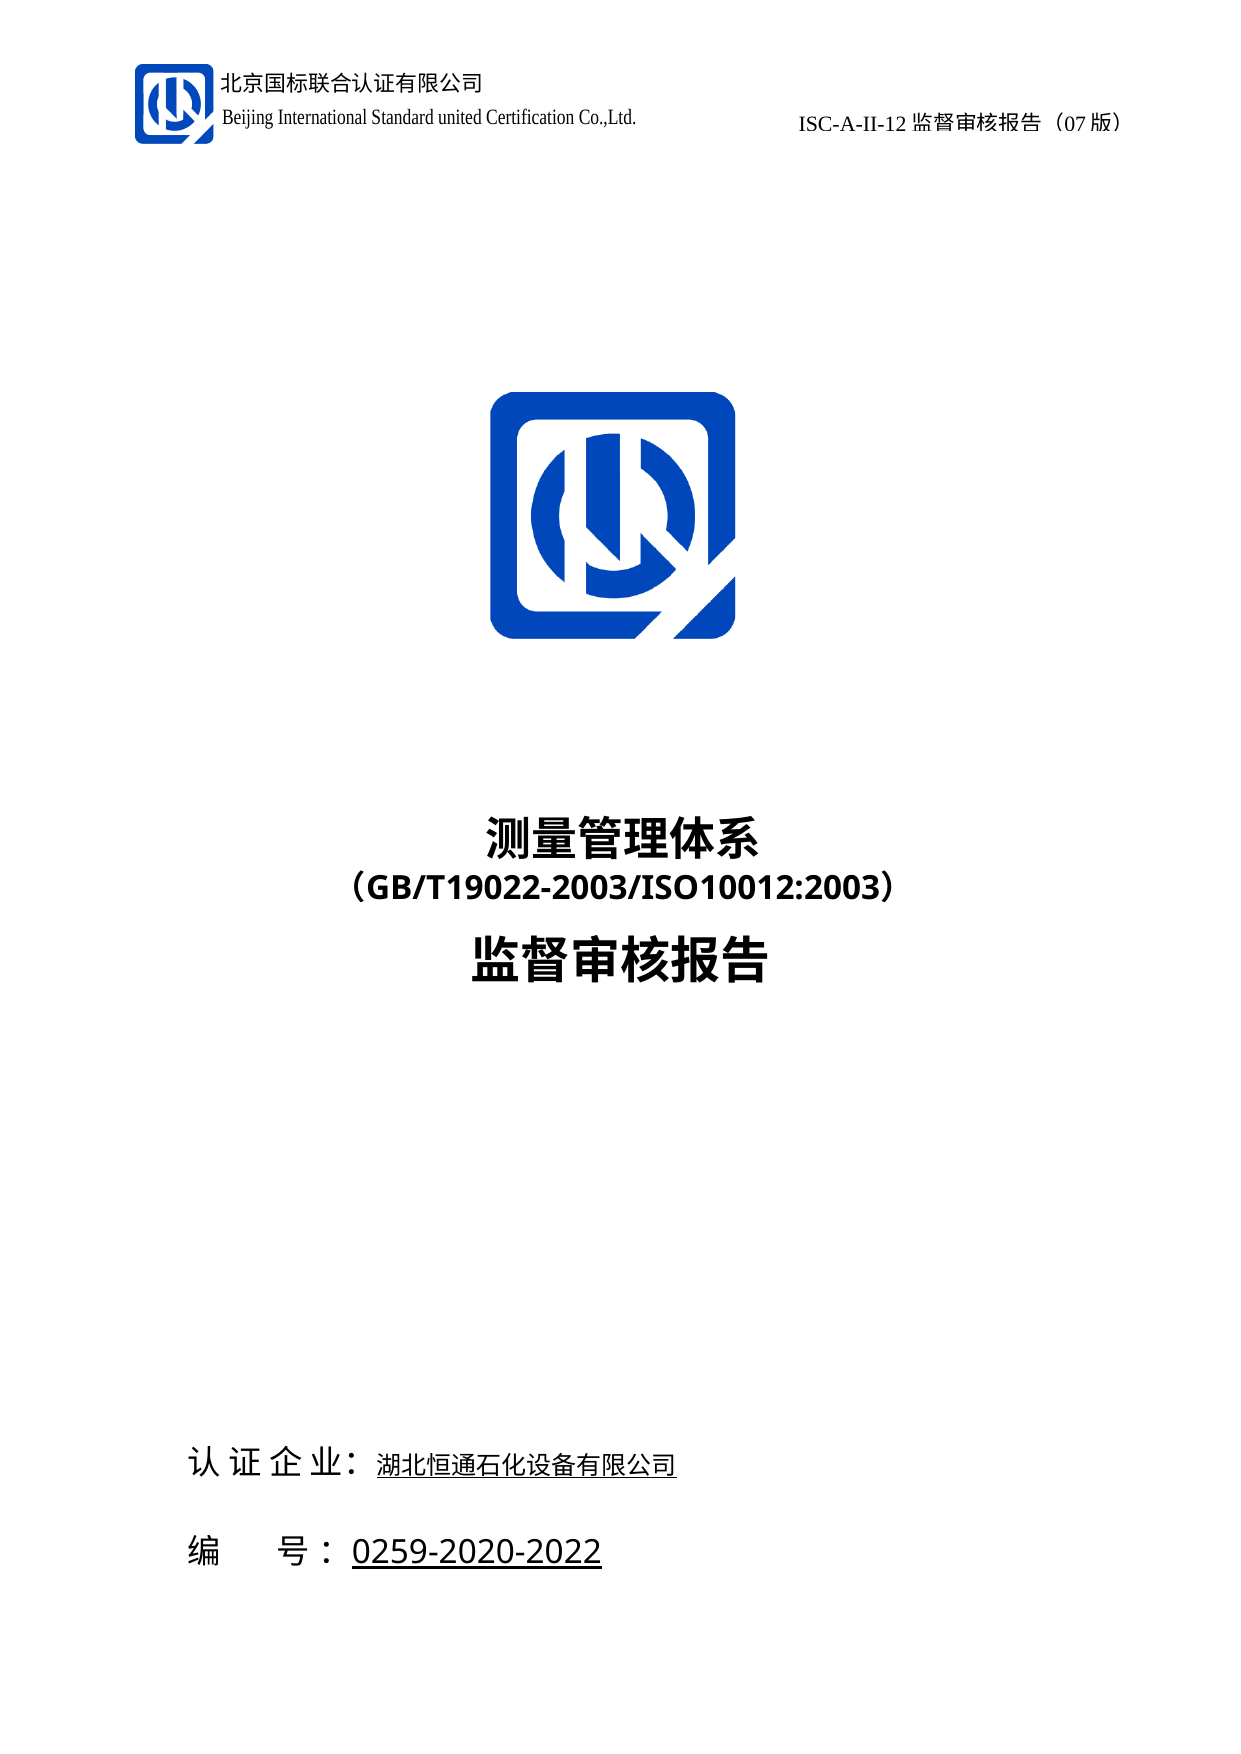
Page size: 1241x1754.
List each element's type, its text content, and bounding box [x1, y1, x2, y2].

text 编 号：0259-2020-2022 [187, 1517, 1053, 1582]
picture [490, 392, 736, 639]
text （GB/T19022-2003/ISO10012:2003） [187, 866, 1053, 908]
text 测量管理体系 [187, 814, 1053, 866]
text 监督审核报告 [187, 908, 1053, 1005]
text 认 证 企 业：湖北恒通石化设备有限公司 [187, 1428, 1053, 1493]
picture [135, 64, 214, 144]
